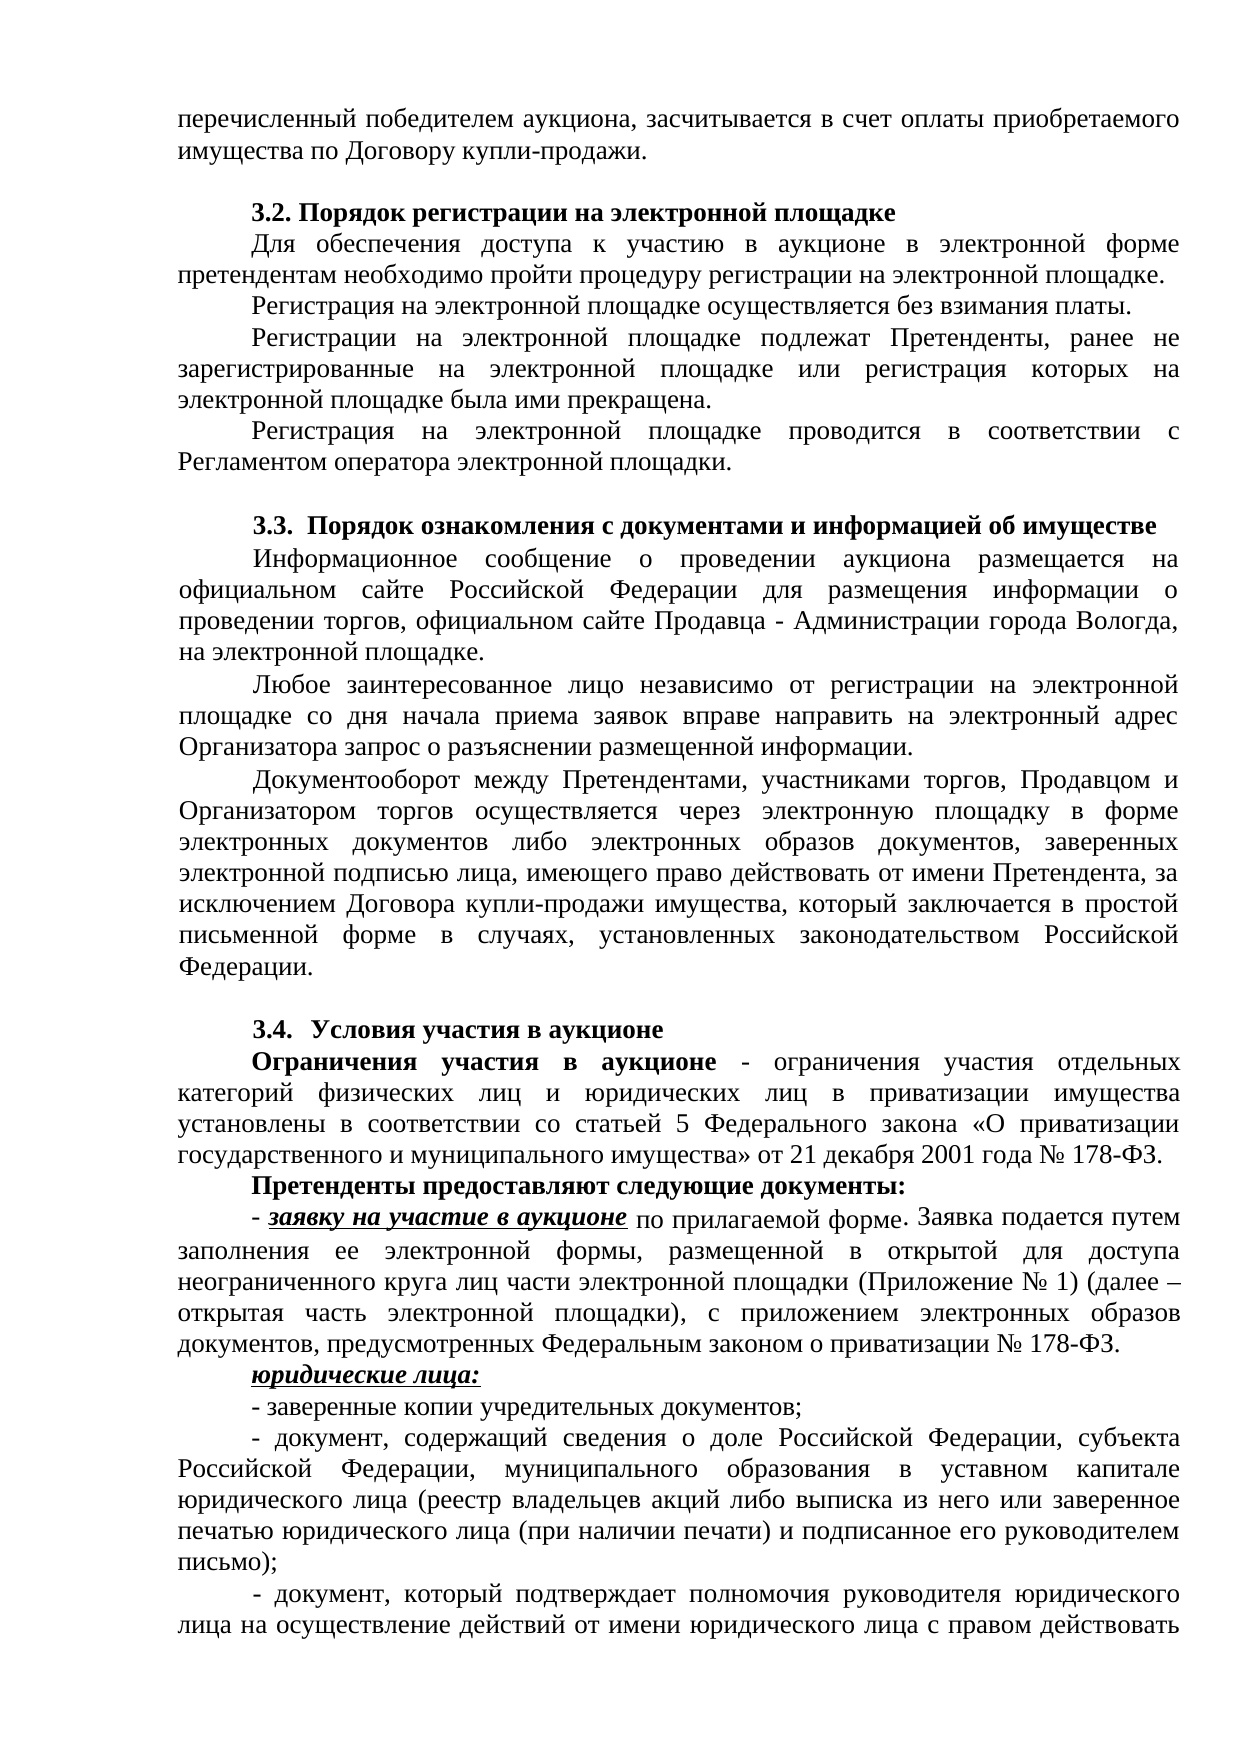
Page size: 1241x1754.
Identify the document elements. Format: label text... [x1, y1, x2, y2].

text Претенденты предоставляют следующие документы: [177, 1169, 1181, 1201]
text Для обеспечения доступа к участию в аукционе в электронной форме претендентам необходимо пройти процедуру регистрации на электронной площадке. [177, 227, 1181, 289]
text юридические лица: [177, 1359, 1181, 1390]
text - заявку на участие в аукционе по прилагаемой форме. Заявка подается путем заполнения ее электронной формы, размещенной в открытой для доступа неограниченного круга лиц части электронной площадки (Приложение № 1) (далее – открытая часть электронной площадки), с приложением электронных образов документов, предусмотренных Федеральным законом о приватизации № 178-ФЗ. [177, 1201, 1181, 1359]
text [177, 103, 1181, 165]
text Информационное сообщение о проведении аукциона размещается на официальном сайте Российской Федерации для размещения информации о проведении торгов, официальном сайте Продавца - Администрации города Вологда, на электронной площадке. [179, 542, 1179, 666]
text 3.2. Порядок регистрации на электронной площадке [177, 196, 1181, 227]
text Регистрации на электронной площадке подлежат Претенденты, ранее не зарегистрированные на электронной площадке или регистрация которых на электронной площадке была ими прекращена. [177, 321, 1181, 414]
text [177, 1577, 1181, 1639]
text Регистрация на электронной площадке осуществляется без взимания платы. [177, 289, 1181, 321]
text - заверенные копии учредительных документов; [177, 1390, 1181, 1421]
list Условия участия в аукционе [252, 1014, 1181, 1045]
text - документ, содержащий сведения о доле Российской Федерации, субъекта Российской Федерации, муниципального образования в уставном капитале юридического лица (реестр владельцев акций либо выписка из него или заверенное печатью юридического лица (при наличии печати) и подписанное его руководителем письмо); [177, 1421, 1181, 1577]
text Регистрация на электронной площадке проводится в соответствии с Регламентом оператора электронной площадки. [177, 414, 1181, 476]
text Документооборот между Претендентами, участниками торгов, Продавцом и Организатором торгов осуществляется через электронную площадку в форме электронных документов либо электронных образов документов, заверенных электронной подписью лица, имеющего право действовать от имени Претендента, за исключением Договора купли-продажи имущества, который заключается в простой письменной форме в случаях, установленных законодательством Российской Федерации. [179, 763, 1179, 981]
text Ограничения участия в аукционе - ограничения участия отдельных категорий физических лиц и юридических лиц в приватизации имущества установлены в соответствии со статьей 5 Федерального закона «О приватизации государственного и муниципального имущества» от 21 декабря 2001 года № 178-ФЗ. [177, 1045, 1181, 1169]
text Любое заинтересованное лицо независимо от регистрации на электронной площадке со дня начала приема заявок вправе направить на электронный адрес Организатора запрос о разъяснении размещенной информации. [179, 668, 1179, 761]
text 3.3. Порядок ознакомления с документами и информацией об имуществе [179, 509, 1179, 540]
